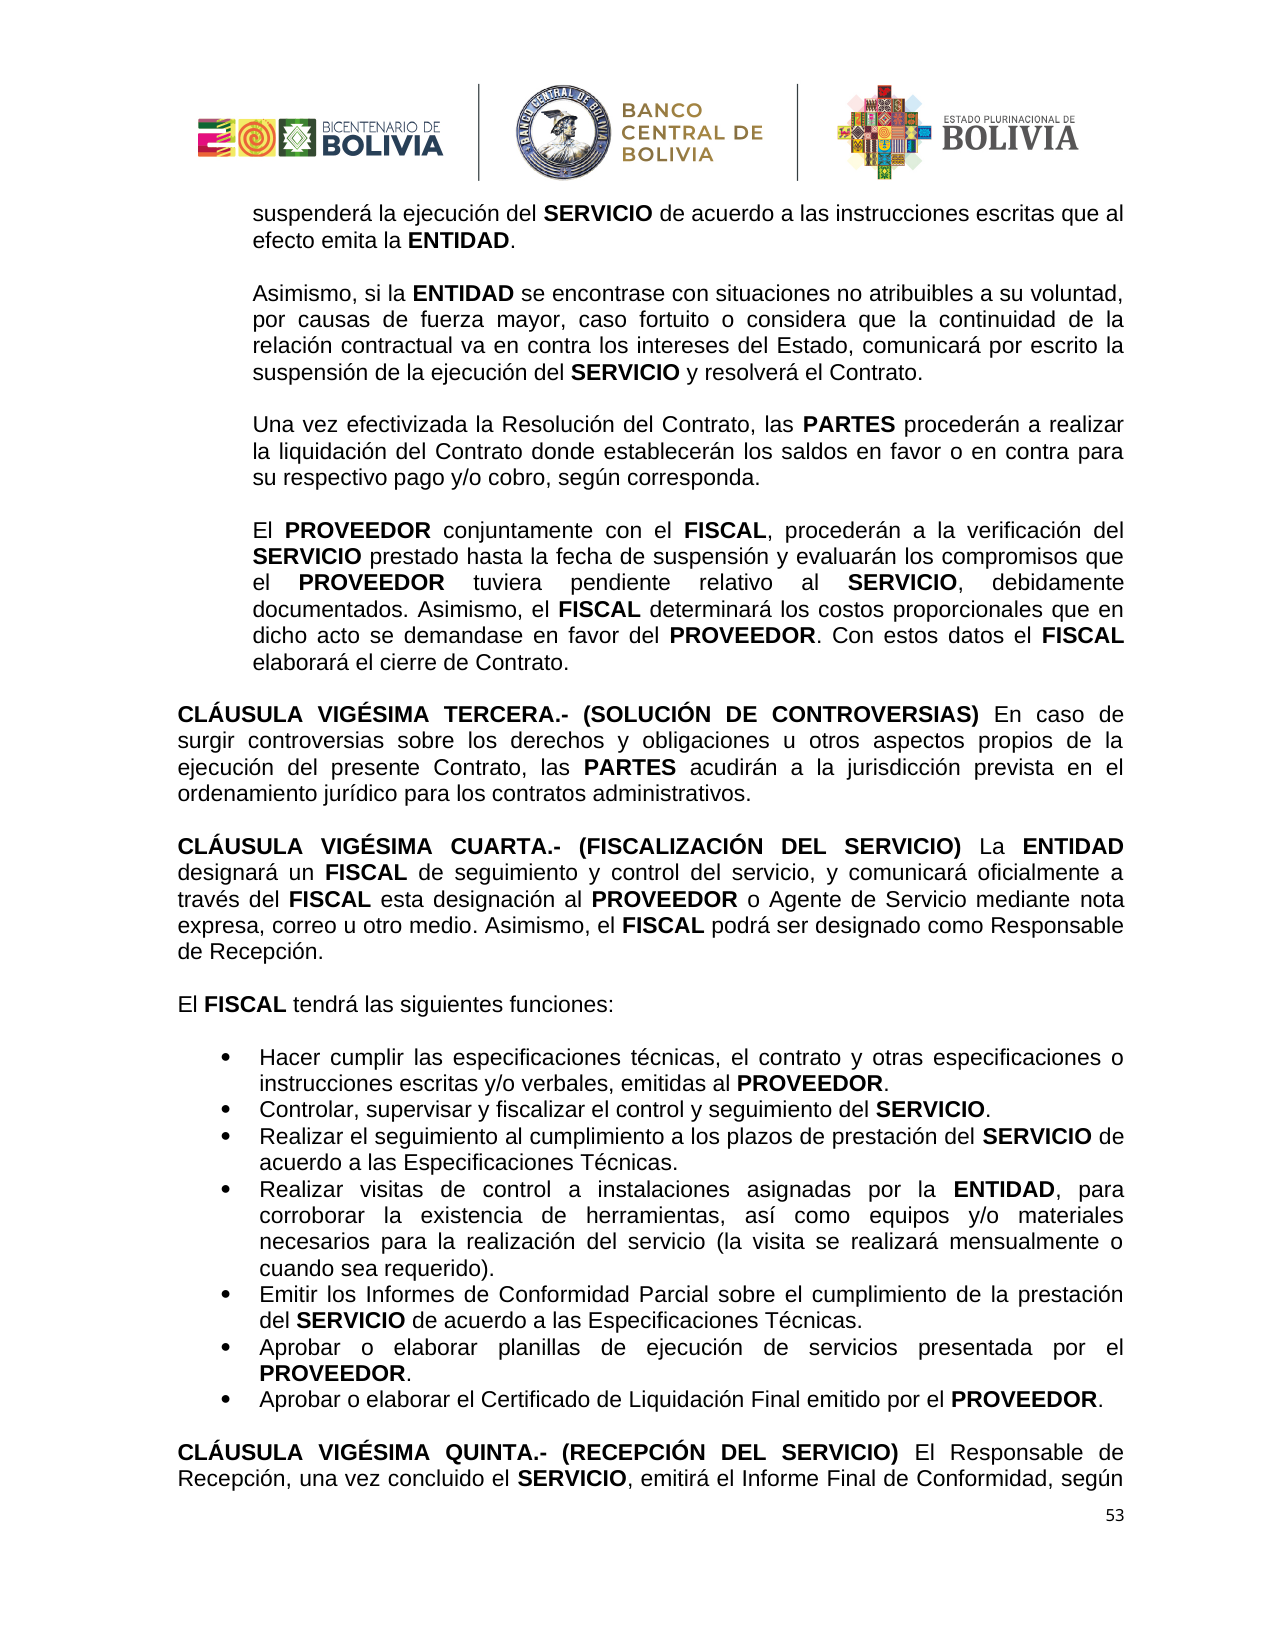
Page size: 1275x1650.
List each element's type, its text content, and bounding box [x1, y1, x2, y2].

list Controlar, supervisar y fiscalizar el control y seguimiento del SERVICIO. [222, 1096, 1124, 1123]
list Realizar visitas de control a instalaciones asignadas por la ENTIDAD, para corroborar la existencia de herramientas, así como equipos y/o materiales necesarios para la realización del servicio (la visita se realizará mensualmente o cuando sea requerido). [222, 1176, 1124, 1281]
text El PROVEEDOR conjuntamente con el FISCAL, procederán a la verificación del SERVICIO prestado hasta la fecha de suspensión y evaluarán los compromisos que el PROVEEDOR tuviera pendiente relativo al SERVICIO, debidamente documentados. Asimismo, el FISCAL determinará los costos proporcionales que en dicho acto se demandase en favor del PROVEEDOR. Con estos datos el FISCAL elaborará el cierre de Contrato. [252, 517, 1124, 675]
text Una vez efectivizada la Resolución del Contrato, las PARTES procederán a realizar la liquidación del Contrato donde establecerán los saldos en favor o en contra para su respectivo pago y/o cobro, según corresponda. [252, 411, 1124, 490]
list Emitir los Informes de Conformidad Parcial sobre el cumplimiento de la prestación del SERVICIO de acuerdo a las Especificaciones Técnicas. [222, 1281, 1124, 1334]
text El FISCAL tendrá las siguientes funciones: [177, 991, 1124, 1017]
text Asimismo, si la ENTIDAD se encontrase con situaciones no atribuibles a su voluntad, por causas de fuerza mayor, caso fortuito o considera que la continuidad de la relación contractual va en contra los intereses del Estado, comunicará por escrito la suspensión de la ejecución del SERVICIO y resolverá el Contrato. [252, 279, 1124, 385]
picture [0, 0, 1271, 181]
text CLÁUSULA VIGÉSIMA CUARTA.- (FISCALIZACIÓN DEL SERVICIO) La ENTIDAD designará un FISCAL de seguimiento y control del servicio, y comunicará oficialmente a través del FISCAL esta designación al PROVEEDOR o Agente de Servicio mediante nota expresa, correo u otro medio. Asimismo, el FISCAL podrá ser designado como Responsable de Recepción. [177, 833, 1124, 965]
list Aprobar o elaborar planillas de ejecución de servicios presentada por el PROVEEDOR. [222, 1334, 1124, 1386]
list Realizar el seguimiento al cumplimiento a los plazos de prestación del SERVICIO de acuerdo a las Especificaciones Técnicas. [222, 1123, 1124, 1176]
list Hacer cumplir las especificaciones técnicas, el contrato y otras especificaciones o instrucciones escritas y/o verbales, emitidas al PROVEEDOR. [222, 1044, 1124, 1096]
list Aprobar o elaborar el Certificado de Liquidación Final emitido por el PROVEEDOR. [222, 1386, 1124, 1413]
text CLÁUSULA VIGÉSIMA TERCERA.- (SOLUCIÓN DE CONTROVERSIAS) En caso de surgir controversias sobre los derechos y obligaciones u otros aspectos propios de la ejecución del presente Contrato, las PARTES acudirán a la jurisdicción prevista en el ordenamiento jurídico para los contratos administrativos. [177, 701, 1124, 807]
